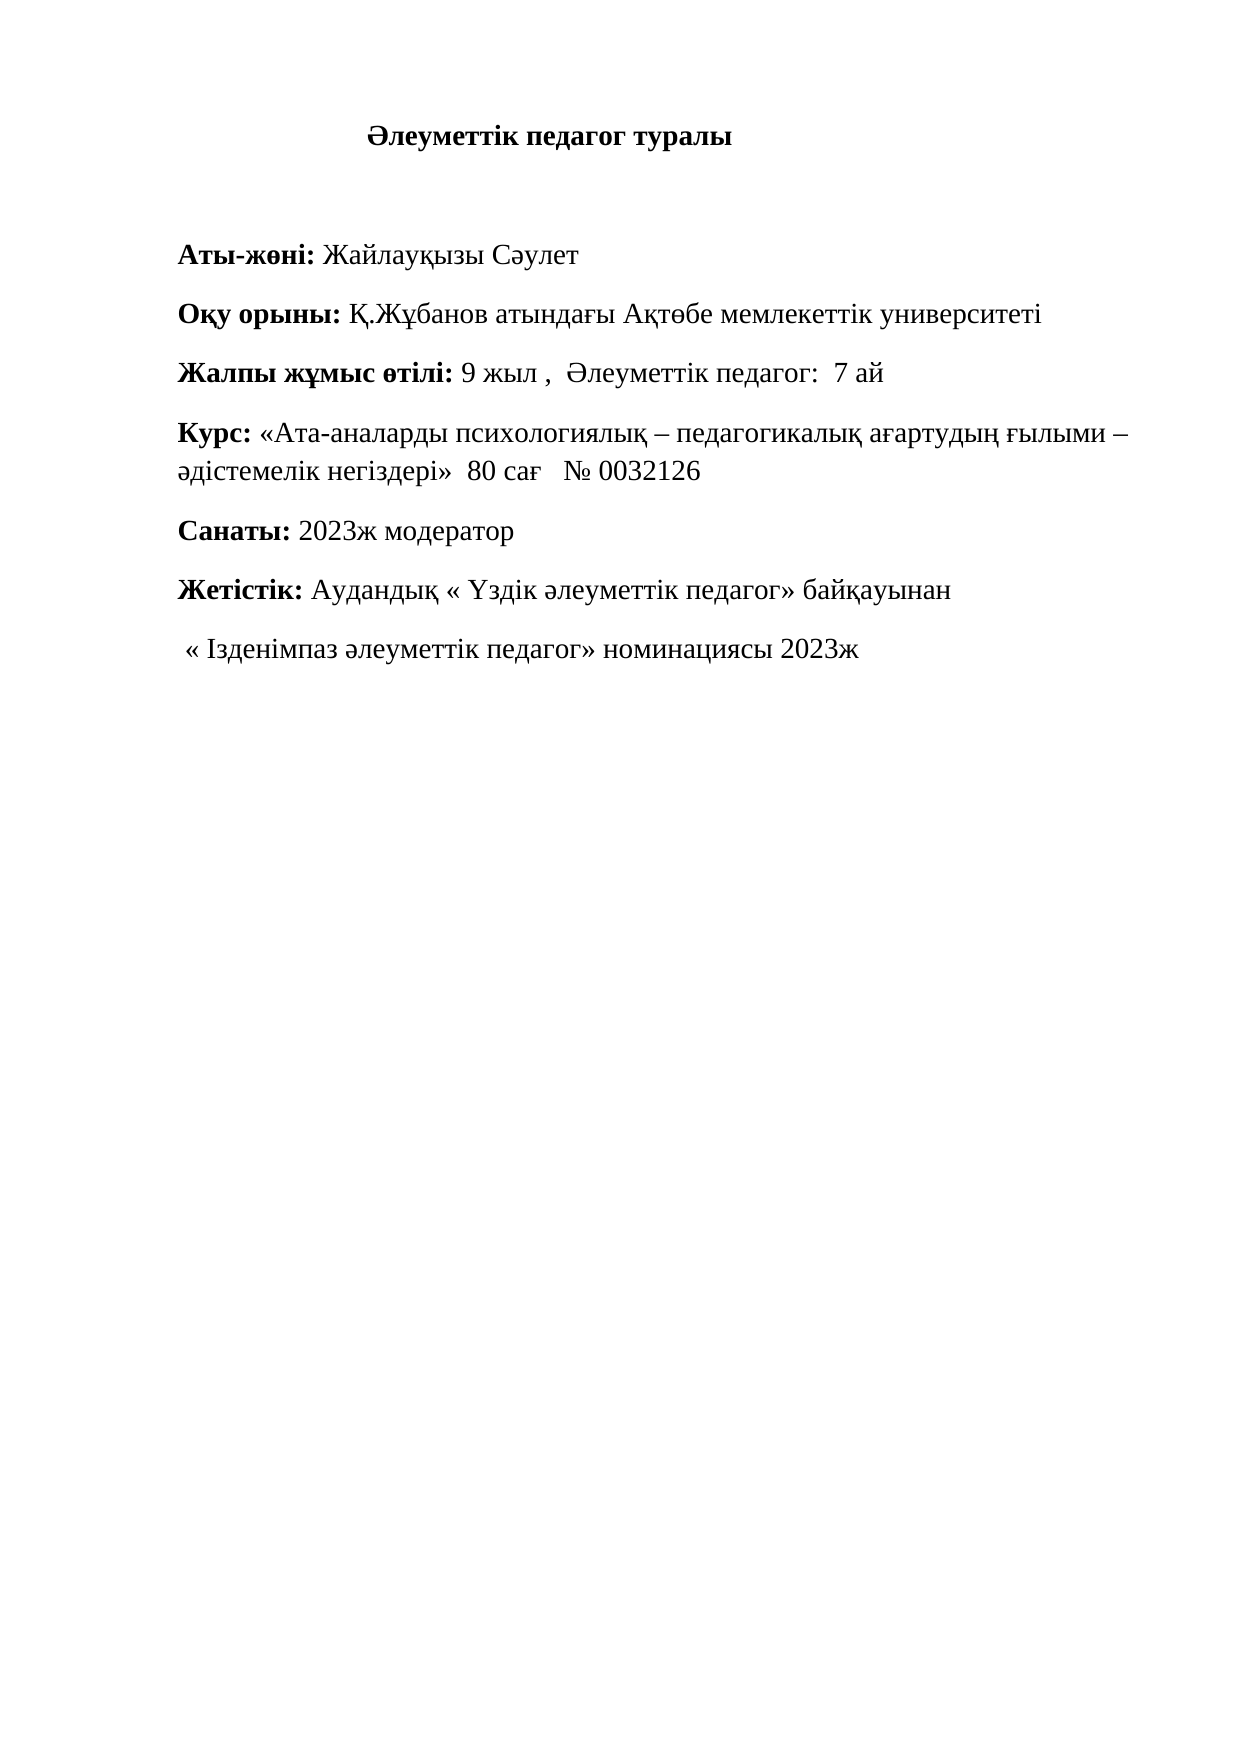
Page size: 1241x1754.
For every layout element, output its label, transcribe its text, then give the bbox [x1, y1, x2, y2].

text Аты-жөні: Жайлауқызы Сәулет [177, 237, 1152, 270]
text Жалпы жұмыс өтілі: 9 жыл , Әлеуметтік педагог: 7 ай [177, 356, 1152, 389]
text Әлеуметтік педагог туралы [177, 118, 1152, 152]
text Жетістік: Аудандық « Үздік әлеуметтік педагог» байқауынан [177, 572, 1152, 606]
text Курс: «Ата-аналарды психологиялық – педагогикалық ағартудың ғылыми – әдістемелік негіздері» 80 сағ № 0032126 [177, 415, 1152, 487]
text Оқу орыны: Қ.Жұбанов атындағы Ақтөбе мемлекеттік университеті [177, 296, 1152, 330]
text Санаты: 2023ж модератор [177, 513, 1152, 546]
text « Ізденімпаз әлеуметтік педагог» номинациясы 2023ж [177, 632, 1152, 665]
